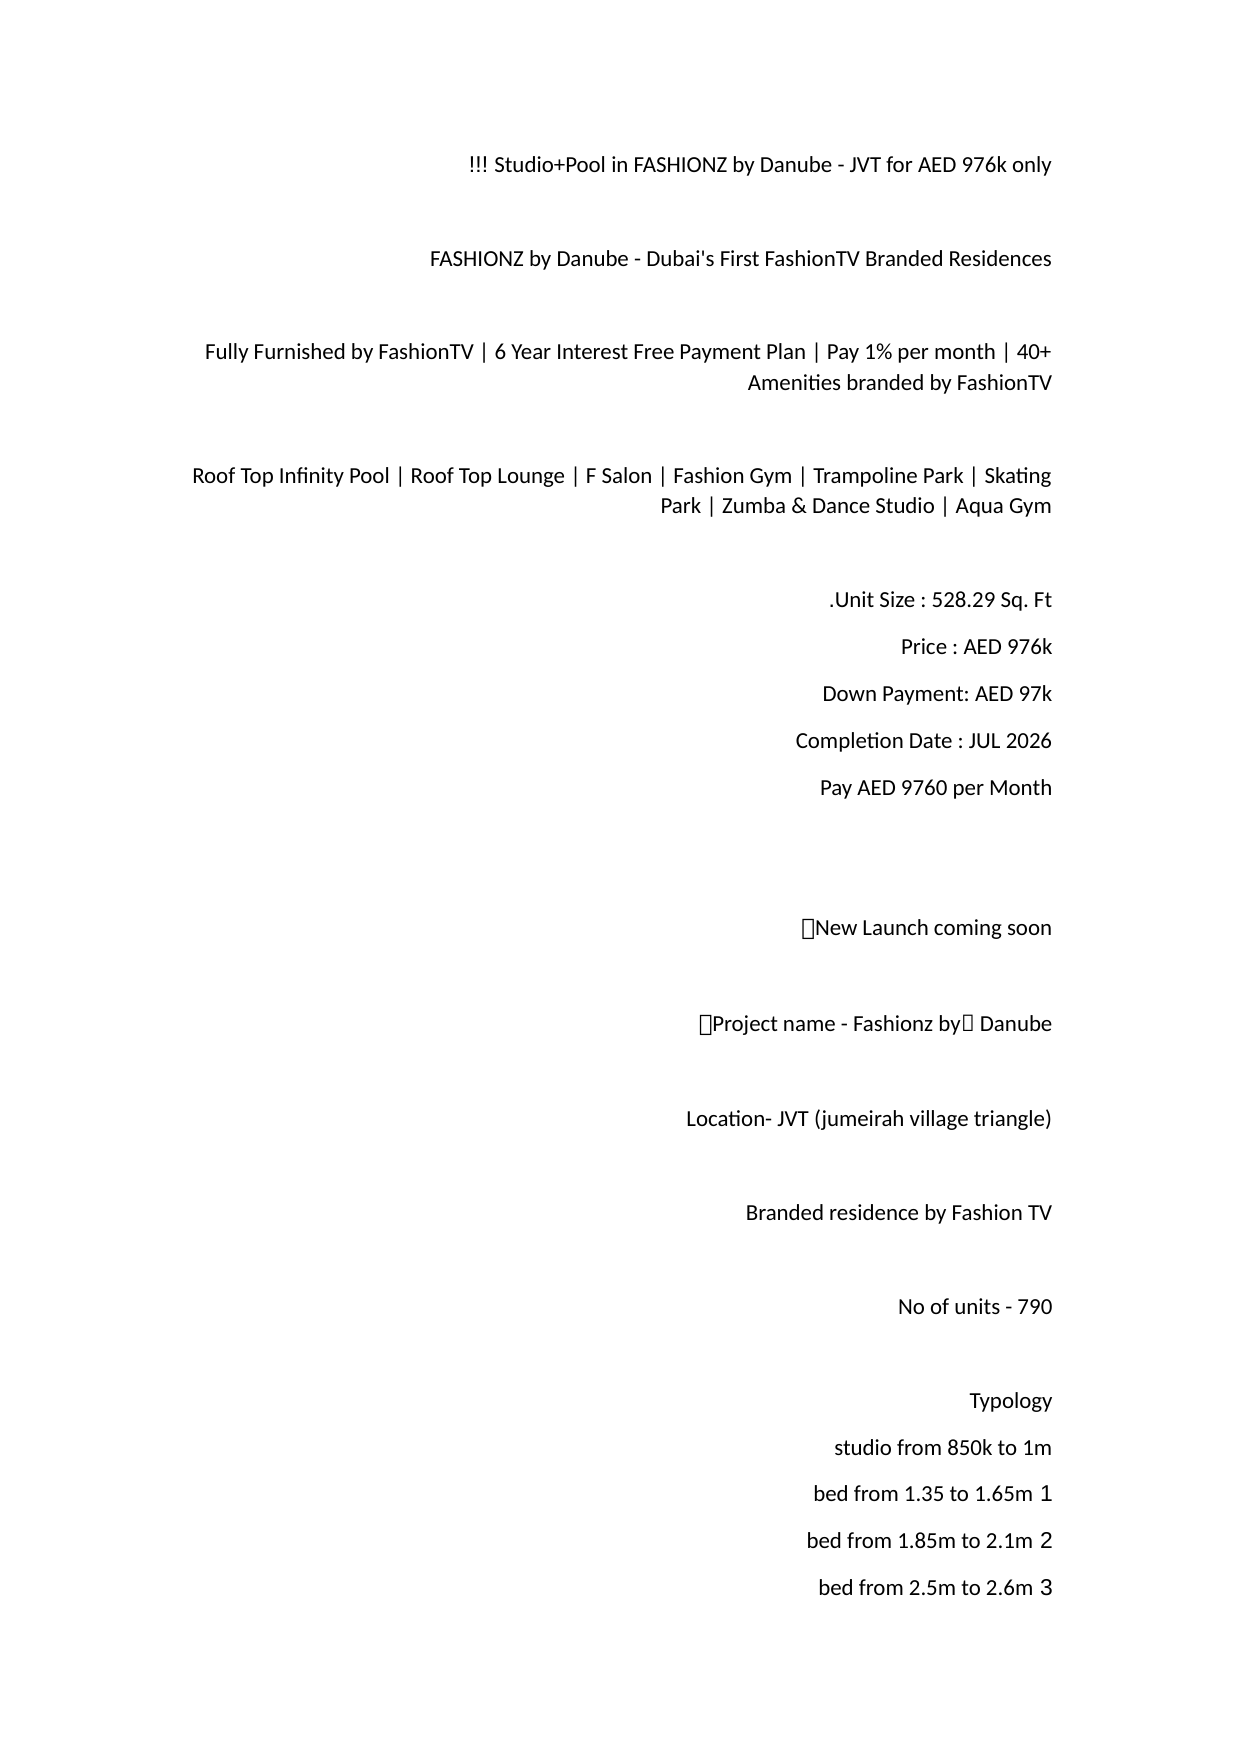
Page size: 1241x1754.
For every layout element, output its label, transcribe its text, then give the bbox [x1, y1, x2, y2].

text 2 bed from 1.85m to 2.1m [187, 1526, 1053, 1554]
text Typology [187, 1386, 1053, 1414]
text Project name - Fashionz by💃 Danube🕺 [187, 1007, 1053, 1038]
text FASHIONZ by Danube - Dubai's First FashionTV Branded Residences [187, 244, 1053, 272]
text Roof Top Infinity Pool | Roof Top Lounge | F Salon | Fashion Gym | Trampoline Park | Skating Park | Zumba & Dance Studio | Aqua Gym [187, 461, 1053, 520]
text Branded residence by Fashion TV [187, 1198, 1053, 1226]
text 3 bed from 2.5m to 2.6m [187, 1573, 1053, 1601]
text 1 bed from 1.35 to 1.65m [187, 1479, 1053, 1508]
text Fully Furnished by FashionTV | 6 Year Interest Free Payment Plan | Pay 1% per month | 40+ Amenities branded by FashionTV [187, 337, 1053, 396]
text Unit Size : 528.29 Sq. Ft. [187, 585, 1053, 613]
text Down Payment: AED 97k [187, 679, 1053, 707]
text New Launch coming soon💥 [187, 913, 1053, 942]
text Price : AED 976k [187, 632, 1053, 660]
text Pay AED 9760 per Month [187, 773, 1053, 801]
text Studio+Pool in FASHIONZ by Danube - JVT for AED 976k only !!! [187, 150, 1053, 178]
text Location- JVT (jumeirah village triangle) [187, 1104, 1053, 1133]
text studio from 850k to 1m [187, 1433, 1053, 1461]
text No of units - 790 [187, 1292, 1053, 1320]
text Completion Date : JUL 2026 [187, 726, 1053, 754]
